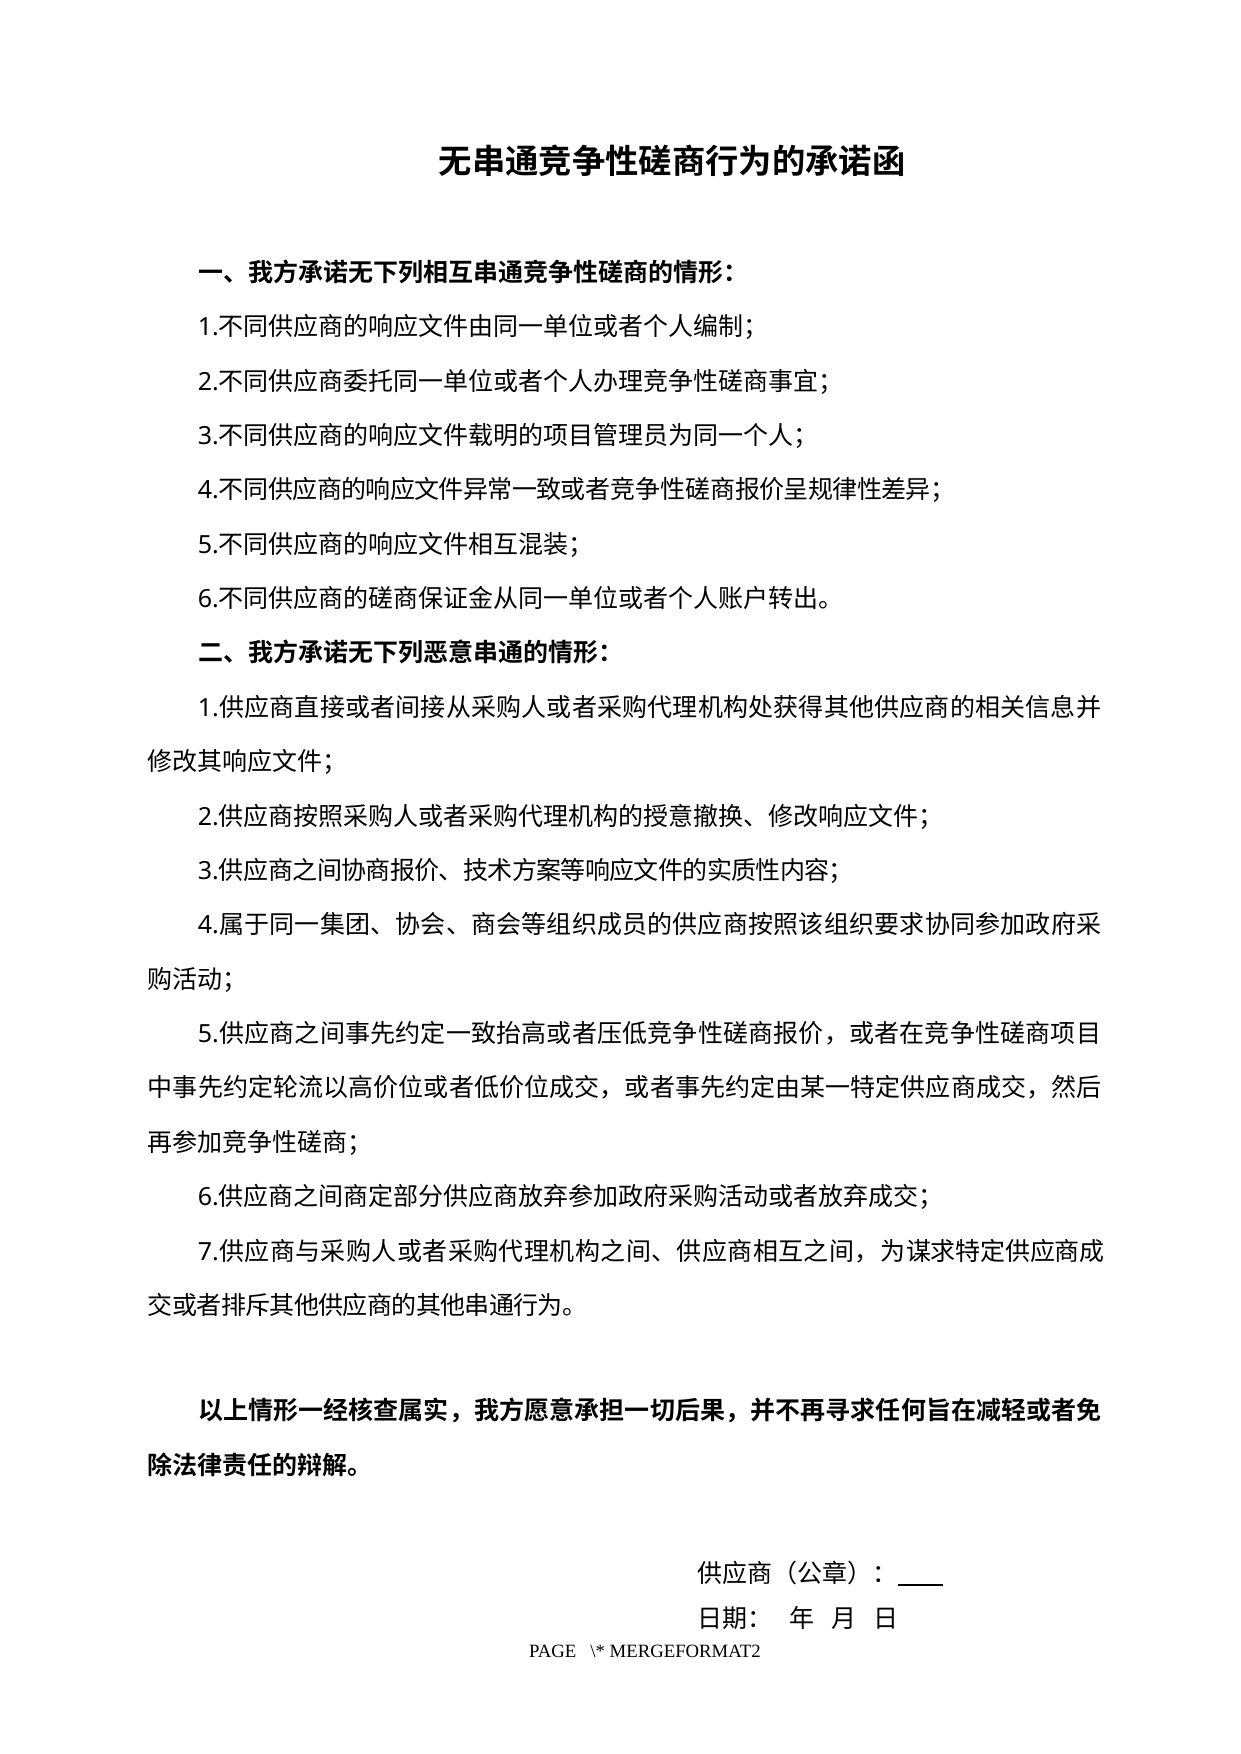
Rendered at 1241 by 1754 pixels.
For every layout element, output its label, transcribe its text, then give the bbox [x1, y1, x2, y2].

text 5.供应商之间事先约定一致抬高或者压低竞争性磋商报价，或者在竞争性磋商项目中事先约定轮流以高价位或者低价位成交，或者事先约定由某一特定供应商成交，然后再参加竞争性磋商； [148, 1013, 1104, 1158]
text 2.供应商按照采购人或者采购代理机构的授意撤换、修改响应文件； [148, 796, 1104, 832]
text 二、我方承诺无下列恶意串通的情形： [148, 633, 1104, 669]
text 5.不同供应商的响应文件相互混装； [148, 524, 1104, 560]
text 4.属于同一集团、协会、商会等组织成员的供应商按照该组织要求协同参加政府采购活动； [148, 905, 1104, 995]
text 供应商（公章）： [148, 1545, 1189, 1591]
text 以上情形一经核查属实，我方愿意承担一切后果，并不再寻求任何旨在减轻或者免除法律责任的辩解。 [148, 1391, 1104, 1481]
text 6.不同供应商的磋商保证金从同一单位或者个人账户转出。 [148, 578, 1104, 615]
text 无串通竞争性磋商行为的承诺函 [148, 130, 1104, 184]
text 6.供应商之间商定部分供应商放弃参加政府采购活动或者放弃成交； [148, 1177, 1104, 1213]
text 1.不同供应商的响应文件由同一单位或者个人编制； [148, 307, 1104, 343]
text 1.供应商直接或者间接从采购人或者采购代理机构处获得其他供应商的相关信息并修改其响应文件； [148, 687, 1104, 778]
text 3.不同供应商的响应文件载明的项目管理员为同一个人； [148, 415, 1104, 452]
text 3.供应商之间协商报价、技术方案等响应文件的实质性内容； [148, 850, 1104, 887]
text 日期： 年 月 日 [148, 1591, 1189, 1637]
text 7.供应商与采购人或者采购代理机构之间、供应商相互之间，为谋求特定供应商成交或者排斥其他供应商的其他串通行为。 [148, 1231, 1104, 1322]
text 2.不同供应商委托同一单位或者个人办理竞争性磋商事宜； [148, 361, 1104, 397]
text 一、我方承诺无下列相互串通竞争性磋商的情形： [148, 252, 1104, 288]
text 4.不同供应商的响应文件异常一致或者竞争性磋商报价呈规律性差异； [148, 470, 1104, 506]
